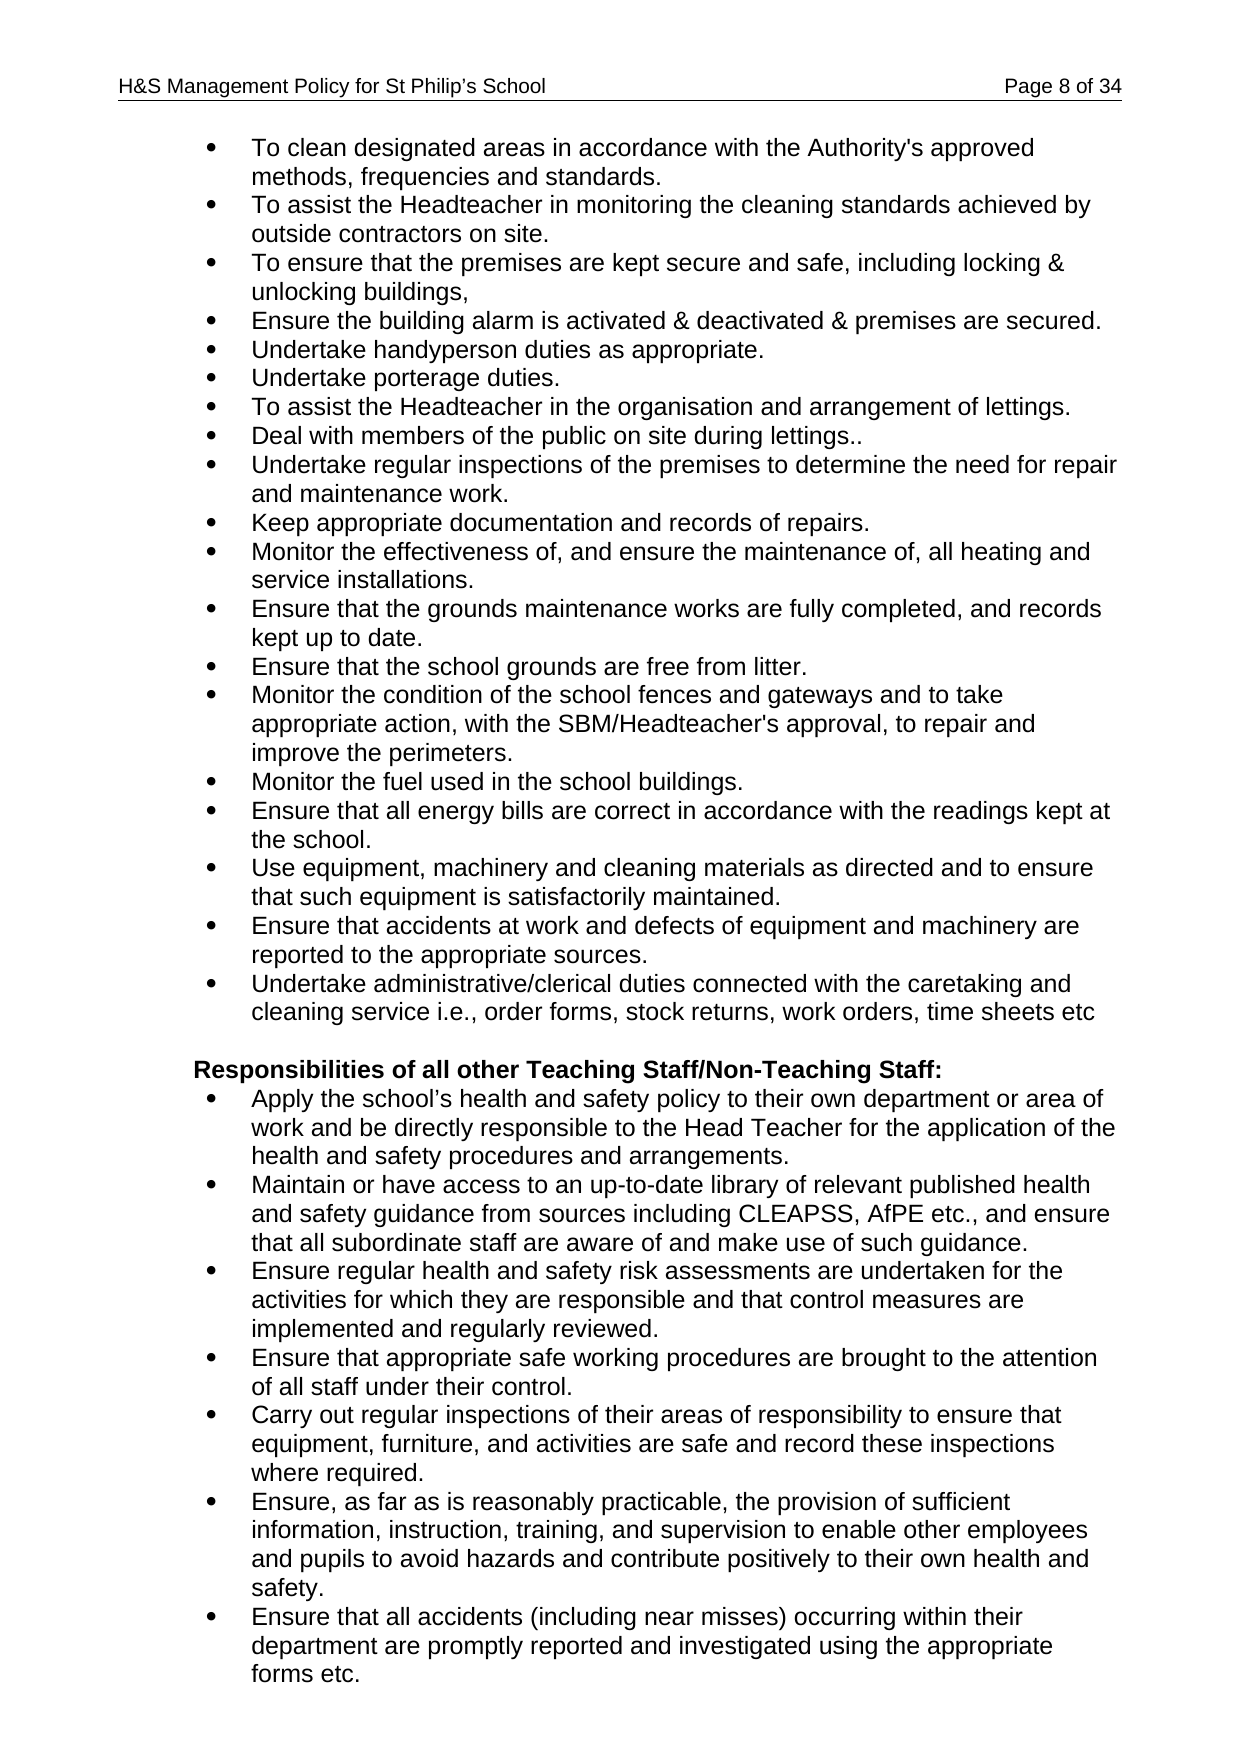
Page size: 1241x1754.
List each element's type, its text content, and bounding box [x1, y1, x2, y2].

list Carry out regular inspections of their areas of responsibility to ensure that equipment, furniture, and activities are safe and record these inspections where required. [207, 1400, 1122, 1487]
list Ensure regular health and safety risk assessments are undertaken for the activities for which they are responsible and that control measures are implemented and regularly reviewed. [207, 1256, 1122, 1343]
list To clean designated areas in accordance with the Authority's approved methods, frequencies and standards. [207, 133, 1122, 191]
list To assist the Headteacher in monitoring the cleaning standards achieved by outside contractors on site. [207, 191, 1122, 248]
list Monitor the effectiveness of, and ensure the maintenance of, all heating and service installations. [207, 536, 1122, 594]
list Ensure that all energy bills are correct in accordance with the readings kept at the school. [207, 796, 1122, 853]
list Apply the school’s health and safety policy to their own department or area of work and be directly responsible to the Head Teacher for the application of the health and safety procedures and arrangements. [207, 1084, 1122, 1170]
list Monitor the condition of the school fences and gateways and to take appropriate action, with the SBM/Headteacher's approval, to repair and improve the perimeters. [207, 681, 1122, 767]
list Keep appropriate documentation and records of repairs. [207, 508, 1122, 536]
list Undertake porterage duties. [207, 363, 1122, 392]
list Deal with members of the public on site during lettings.. [207, 421, 1122, 450]
list Ensure that all accidents (including near misses) occurring within their department are promptly reported and investigated using the appropriate forms etc. [207, 1602, 1122, 1688]
list Ensure the building alarm is activated & deactivated & premises are secured. [207, 306, 1122, 334]
list Use equipment, machinery and cleaning materials as directed and to ensure that such equipment is satisfactorily maintained. [207, 853, 1122, 911]
list Ensure that the grounds maintenance works are fully completed, and records kept up to date. [207, 594, 1122, 652]
list Ensure that the school grounds are free from litter. [207, 652, 1122, 681]
list Monitor the fuel used in the school buildings. [207, 767, 1122, 796]
list Maintain or have access to an up-to-date library of relevant published health and safety guidance from sources including CLEAPSS, AfPE etc., and ensure that all subordinate staff are aware of and make use of such guidance. [207, 1170, 1122, 1256]
list Undertake administrative/clerical duties connected with the caretaking and cleaning service i.e., order forms, stock returns, work orders, time sheets etc [207, 968, 1122, 1026]
list Ensure, as far as is reasonably practicable, the provision of sufficient information, instruction, training, and supervision to enable other employees and pupils to avoid hazards and contribute positively to their own health and safety. [207, 1487, 1122, 1602]
list Undertake handyperson duties as appropriate. [207, 334, 1122, 363]
list Ensure that accidents at work and defects of equipment and machinery are reported to the appropriate sources. [207, 911, 1122, 968]
list To ensure that the premises are kept secure and safe, including locking & unlocking buildings, [207, 248, 1122, 306]
list Undertake regular inspections of the premises to determine the need for repair and maintenance work. [207, 450, 1122, 508]
text Responsibilities of all other Teaching Staff/Non-Teaching Staff: [193, 1055, 1122, 1084]
list Ensure that appropriate safe working procedures are brought to the attention of all staff under their control. [207, 1343, 1122, 1400]
list To assist the Headteacher in the organisation and arrangement of lettings. [207, 392, 1122, 421]
